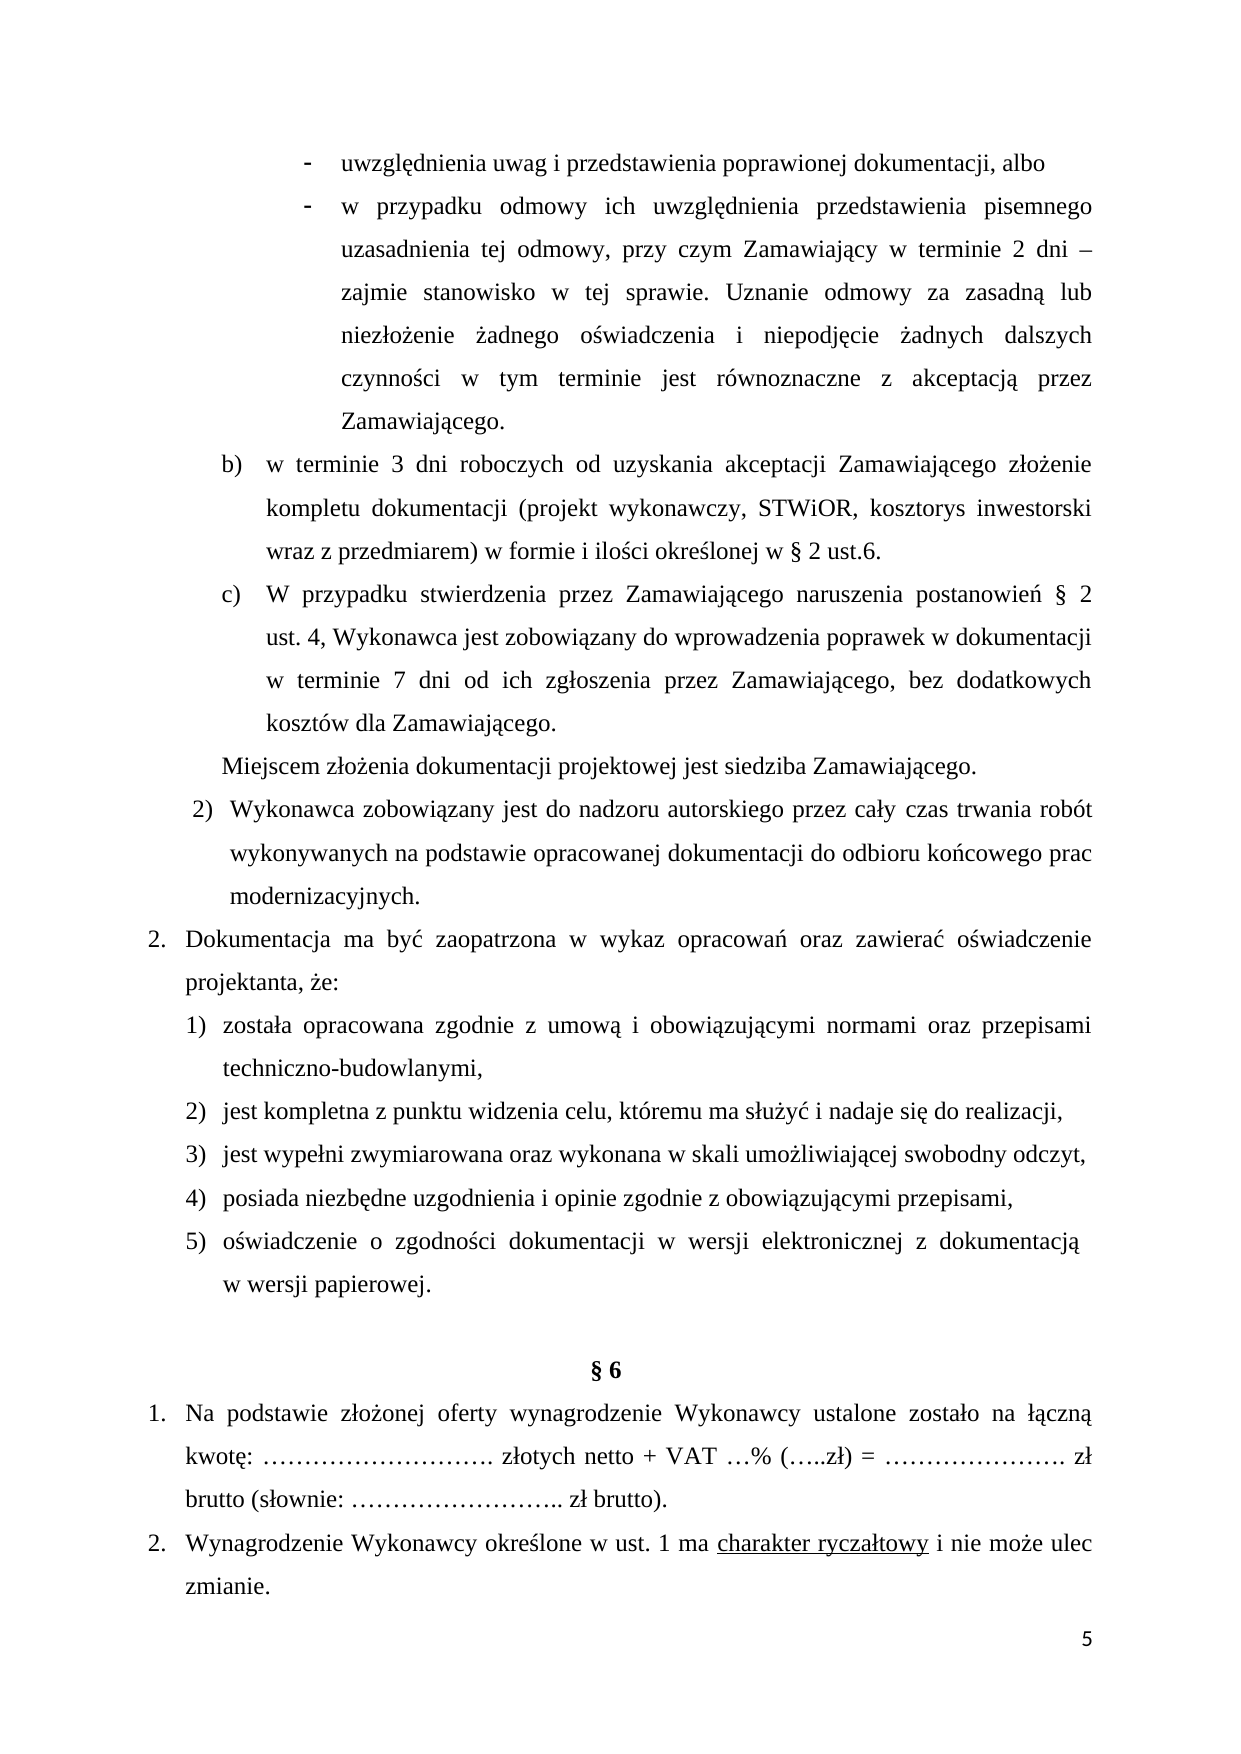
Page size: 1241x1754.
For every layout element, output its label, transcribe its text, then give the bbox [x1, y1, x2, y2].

text Miejscem złożenia dokumentacji projektowej jest siedziba Zamawiającego. [221, 751, 1093, 780]
text § 6 [518, 1355, 1093, 1384]
list w terminie 3 dni roboczych od uzyskania akceptacji Zamawiającego złożenie kompletu dokumentacji (projekt wykonawczy, STWiOR, kosztorys inwestorski wraz z przedmiarem) w formie i ilości określonej w § 2 ust.6. [221, 449, 1093, 564]
list została opracowana zgodnie z umową i obowiązującymi normami oraz przepisami techniczno-budowlanymi, [185, 1010, 1093, 1082]
list Dokumentacja ma być zaopatrzona w wykaz opracowań oraz zawierać oświadczenie projektanta, że: [148, 924, 1093, 996]
list uwzględnienia uwag i przedstawienia poprawionej dokumentacji, albo [303, 148, 1093, 176]
list Wynagrodzenie Wykonawcy określone w ust. 1 ma charakter ryczałtowy i nie może ulec zmianie. [148, 1528, 1093, 1599]
list w przypadku odmowy ich uwzględnienia przedstawienia pisemnego uzasadnienia tej odmowy, przy czym Zamawiający w terminie 2 dni – zajmie stanowisko w tej sprawie. Uznanie odmowy za zasadną lub niezłożenie żadnego oświadczenia i niepodjęcie żadnych dalszych czynności w tym terminie jest równoznaczne z akceptacją przez Zamawiającego. [303, 191, 1093, 435]
list Na podstawie złożonej oferty wynagrodzenie Wykonawcy ustalone zostało na łączną kwotę: ………………………. złotych netto + VAT …% (…..zł) = …………………. zł brutto (słownie: …………………….. zł brutto). [148, 1398, 1093, 1513]
list posiada niezbędne uzgodnienia i opinie zgodnie z obowiązującymi przepisami, [185, 1183, 1093, 1211]
list oświadczenie o zgodności dokumentacji w wersji elektronicznej z dokumentacją w wersji papierowej. [185, 1226, 1093, 1298]
list jest wypełni zwymiarowana oraz wykonana w skali umożliwiającej swobodny odczyt, [185, 1139, 1093, 1168]
list W przypadku stwierdzenia przez Zamawiającego naruszenia postanowień § 2 ust. 4, Wykonawca jest zobowiązany do wprowadzenia poprawek w dokumentacji w terminie 7 dni od ich zgłoszenia przez Zamawiającego, bez dodatkowych kosztów dla Zamawiającego. [221, 579, 1093, 737]
list Wykonawca zobowiązany jest do nadzoru autorskiego przez cały czas trwania robót wykonywanych na podstawie opracowanej dokumentacji do odbioru końcowego prac modernizacyjnych. [192, 794, 1093, 909]
list jest kompletna z punktu widzenia celu, któremu ma służyć i nadaje się do realizacji, [185, 1096, 1093, 1125]
